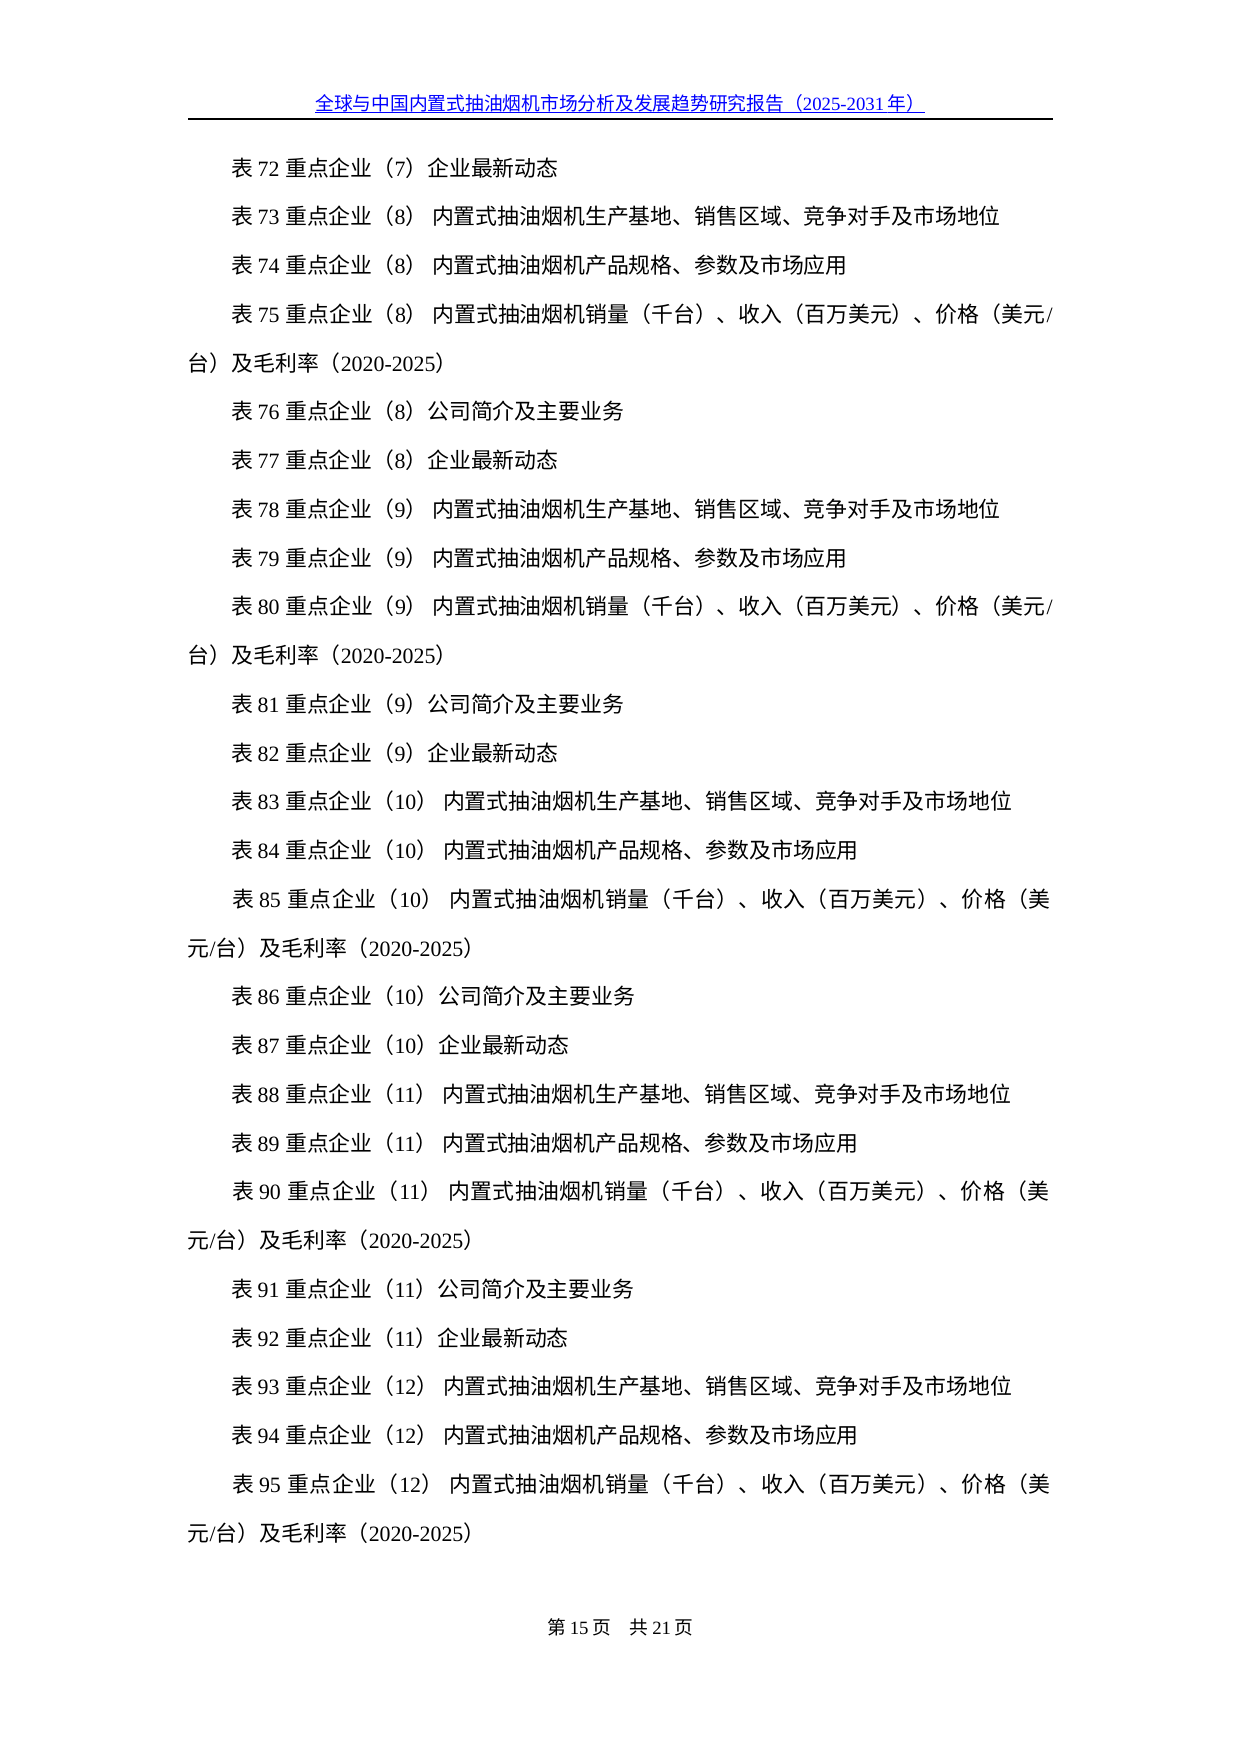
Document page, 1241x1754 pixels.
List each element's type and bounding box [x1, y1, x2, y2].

text [187, 150, 1053, 1548]
